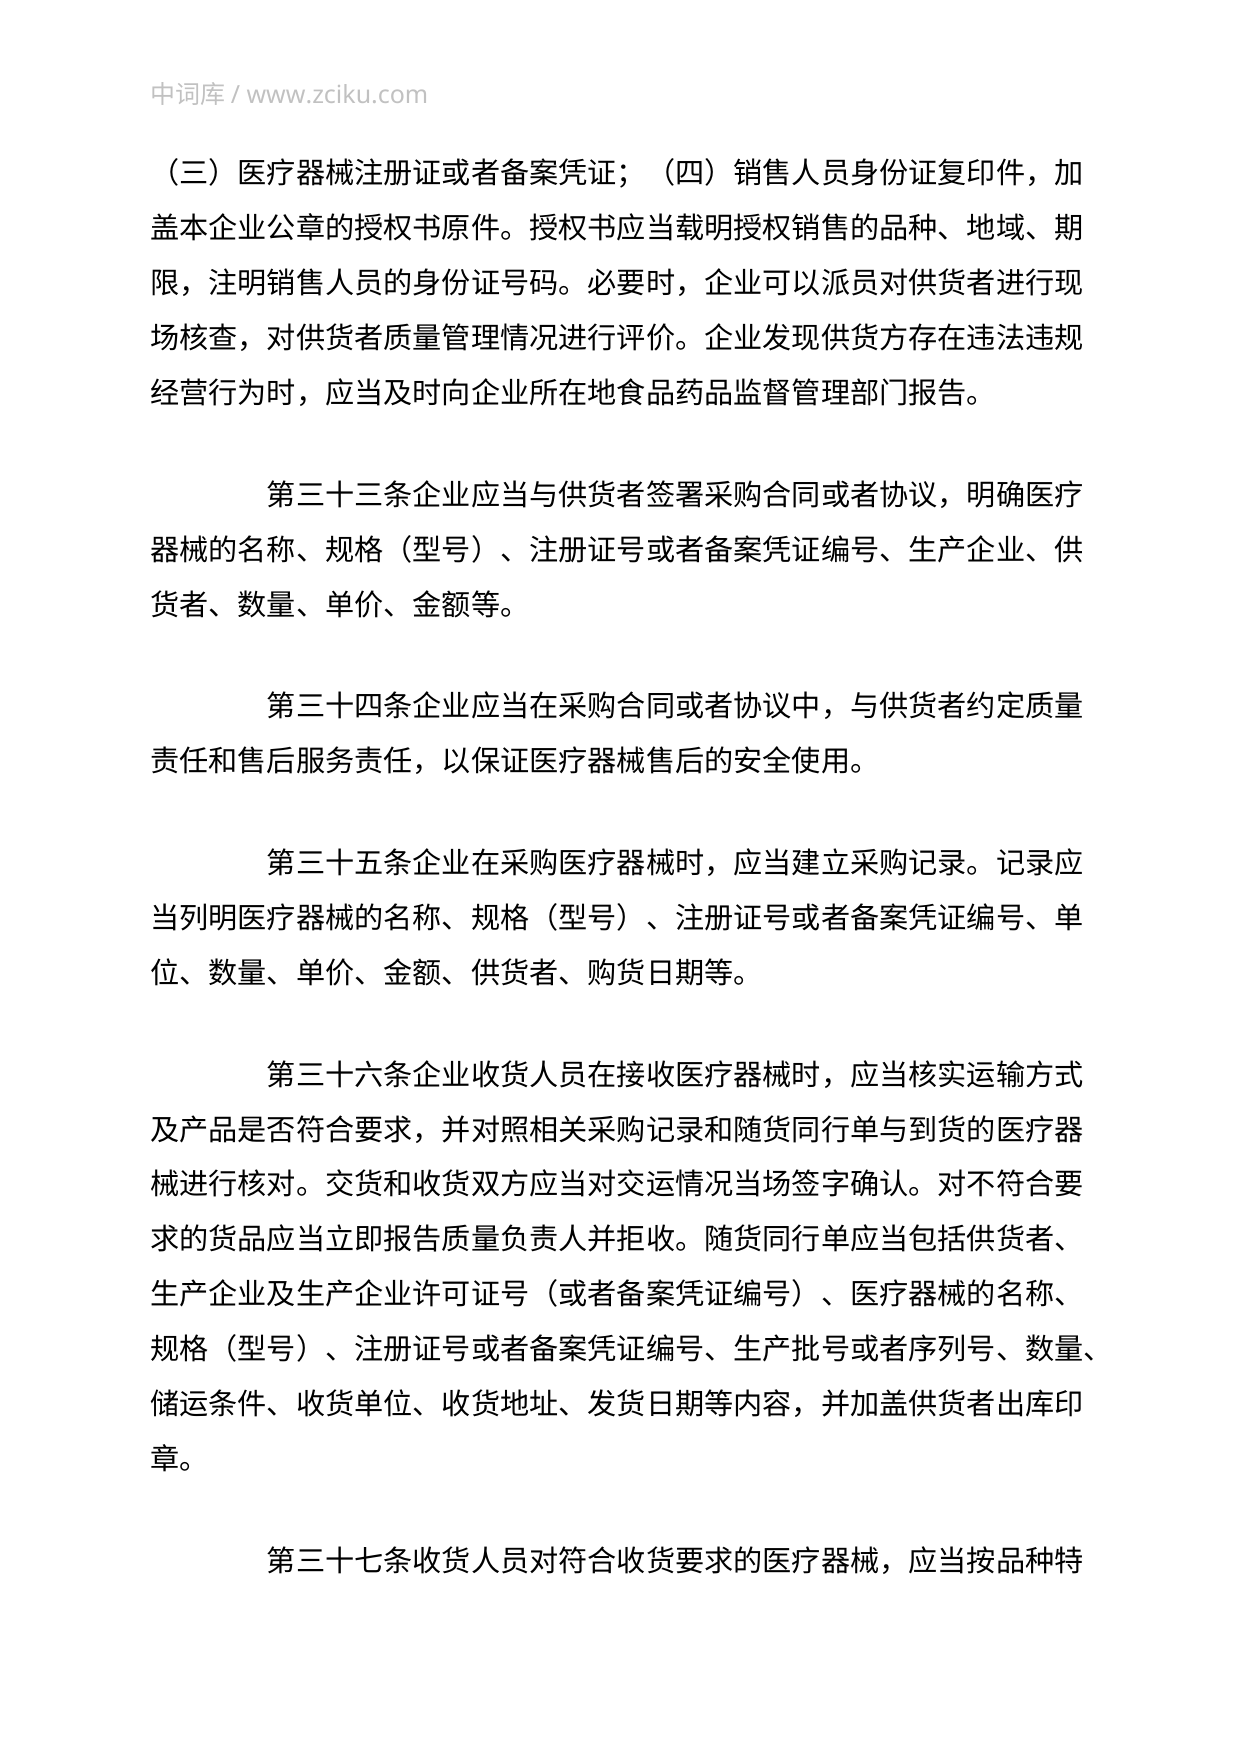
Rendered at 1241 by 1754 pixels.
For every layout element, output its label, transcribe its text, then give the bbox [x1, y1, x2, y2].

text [150, 1537, 1090, 1579]
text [150, 150, 1090, 412]
text 第三十四条企业应当在采购合同或者协议中，与供货者约定质量责任和售后服务责任，以保证医疗器械售后的安全使用。 [150, 683, 1090, 780]
text 第三十三条企业应当与供货者签署采购合同或者协议，明确医疗器械的名称、规格（型号）、注册证号或者备案凭证编号、生产企业、供货者、数量、单价、金额等。 [150, 471, 1090, 623]
text 第三十五条企业在采购医疗器械时，应当建立采购记录。记录应当列明医疗器械的名称、规格（型号）、注册证号或者备案凭证编号、单位、数量、单价、金额、供货者、购货日期等。 [150, 839, 1090, 992]
text 第三十六条企业收货人员在接收医疗器械时，应当核实运输方式及产品是否符合要求，并对照相关采购记录和随货同行单与到货的医疗器械进行核对。交货和收货双方应当对交运情况当场签字确认。对不符合要求的货品应当立即报告质量负责人并拒收。随货同行单应当包括供货者、生产企业及生产企业许可证号（或者备案凭证编号）、医疗器械的名称、规格（型号）、注册证号或者备案凭证编号、生产批号或者序列号、数量、储运条件、收货单位、收货地址、发货日期等内容，并加盖供货者出库印章。 [150, 1051, 1090, 1478]
